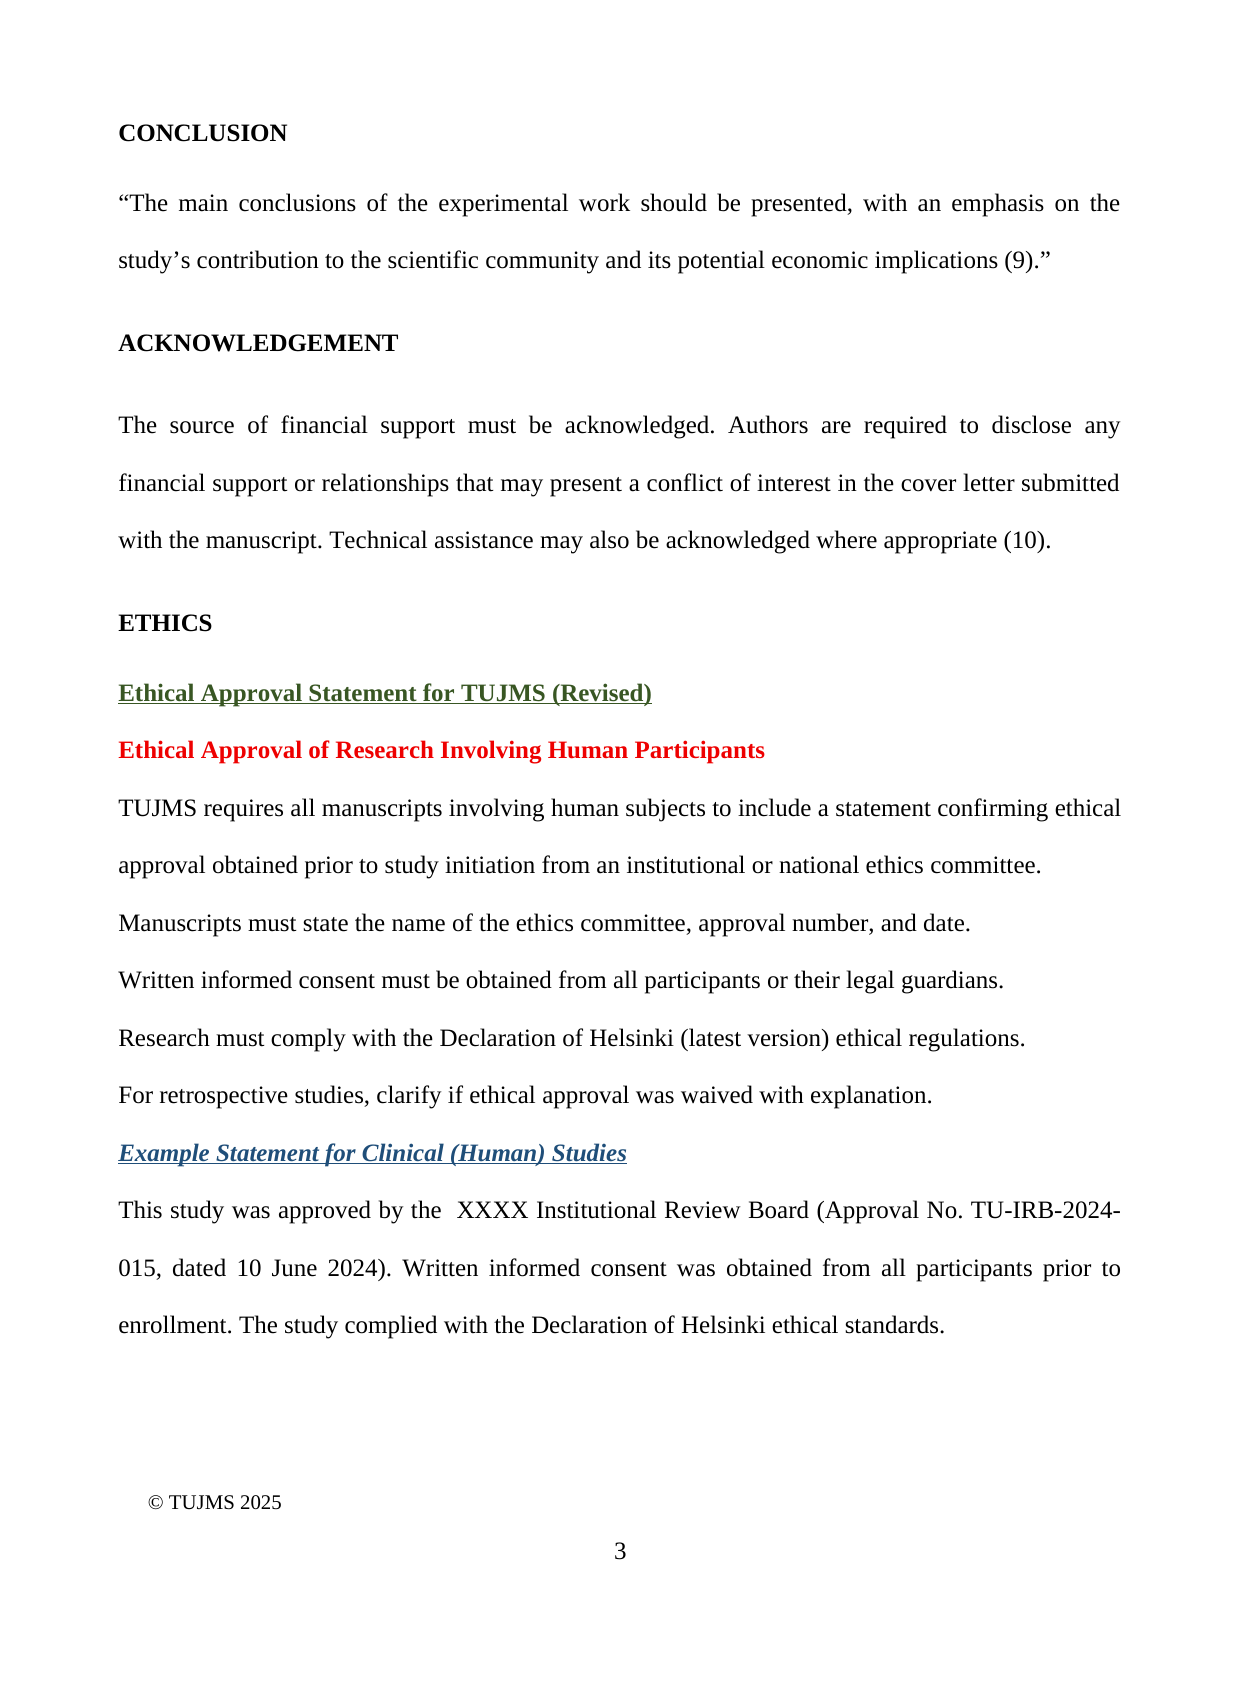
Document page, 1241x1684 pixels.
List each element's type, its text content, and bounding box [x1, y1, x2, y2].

text TUJMS requires all manuscripts involving human subjects to include a statement confirming ethical approval obtained prior to study initiation from an institutional or national ethics committee. [118, 793, 1122, 879]
text ETHICS [118, 608, 1122, 637]
text This study was approved by the XXXX Institutional Review Board (Approval No. TU-IRB-2024-015, dated 10 June 2024). Written informed consent was obtained from all participants prior to enrollment. The study complied with the Declaration of Helsinki ethical standards. [118, 1196, 1122, 1339]
text ACKNOWLEDGEMENT [118, 328, 1122, 357]
text Ethical Approval Statement for TUJMS (Revised) [118, 678, 1122, 707]
text CONCLUSION [118, 118, 1122, 147]
text Written informed consent must be obtained from all participants or their legal guardians. [118, 966, 1122, 994]
text For retrospective studies, clarify if ethical approval was waived with explanation. [118, 1081, 1122, 1109]
text “The main conclusions of the experimental work should be presented, with an emphasis on the study’s contribution to the scientific community and its potential economic implications (9).” [118, 188, 1122, 274]
text Manuscripts must state the name of the ethics committee, approval number, and date. [118, 908, 1122, 937]
text Research must comply with the Declaration of Helsinki (latest version) ethical regulations. [118, 1023, 1122, 1052]
text Example Statement for Clinical (Human) Studies [118, 1138, 1122, 1167]
text The source of financial support must be acknowledged. Authors are required to disclose any financial support or relationships that may present a conflict of interest in the cover letter submitted with the manuscript. Technical assistance may also be acknowledged where appropriate (10). [118, 411, 1122, 554]
text Ethical Approval of Research Involving Human Participants [118, 736, 1122, 764]
